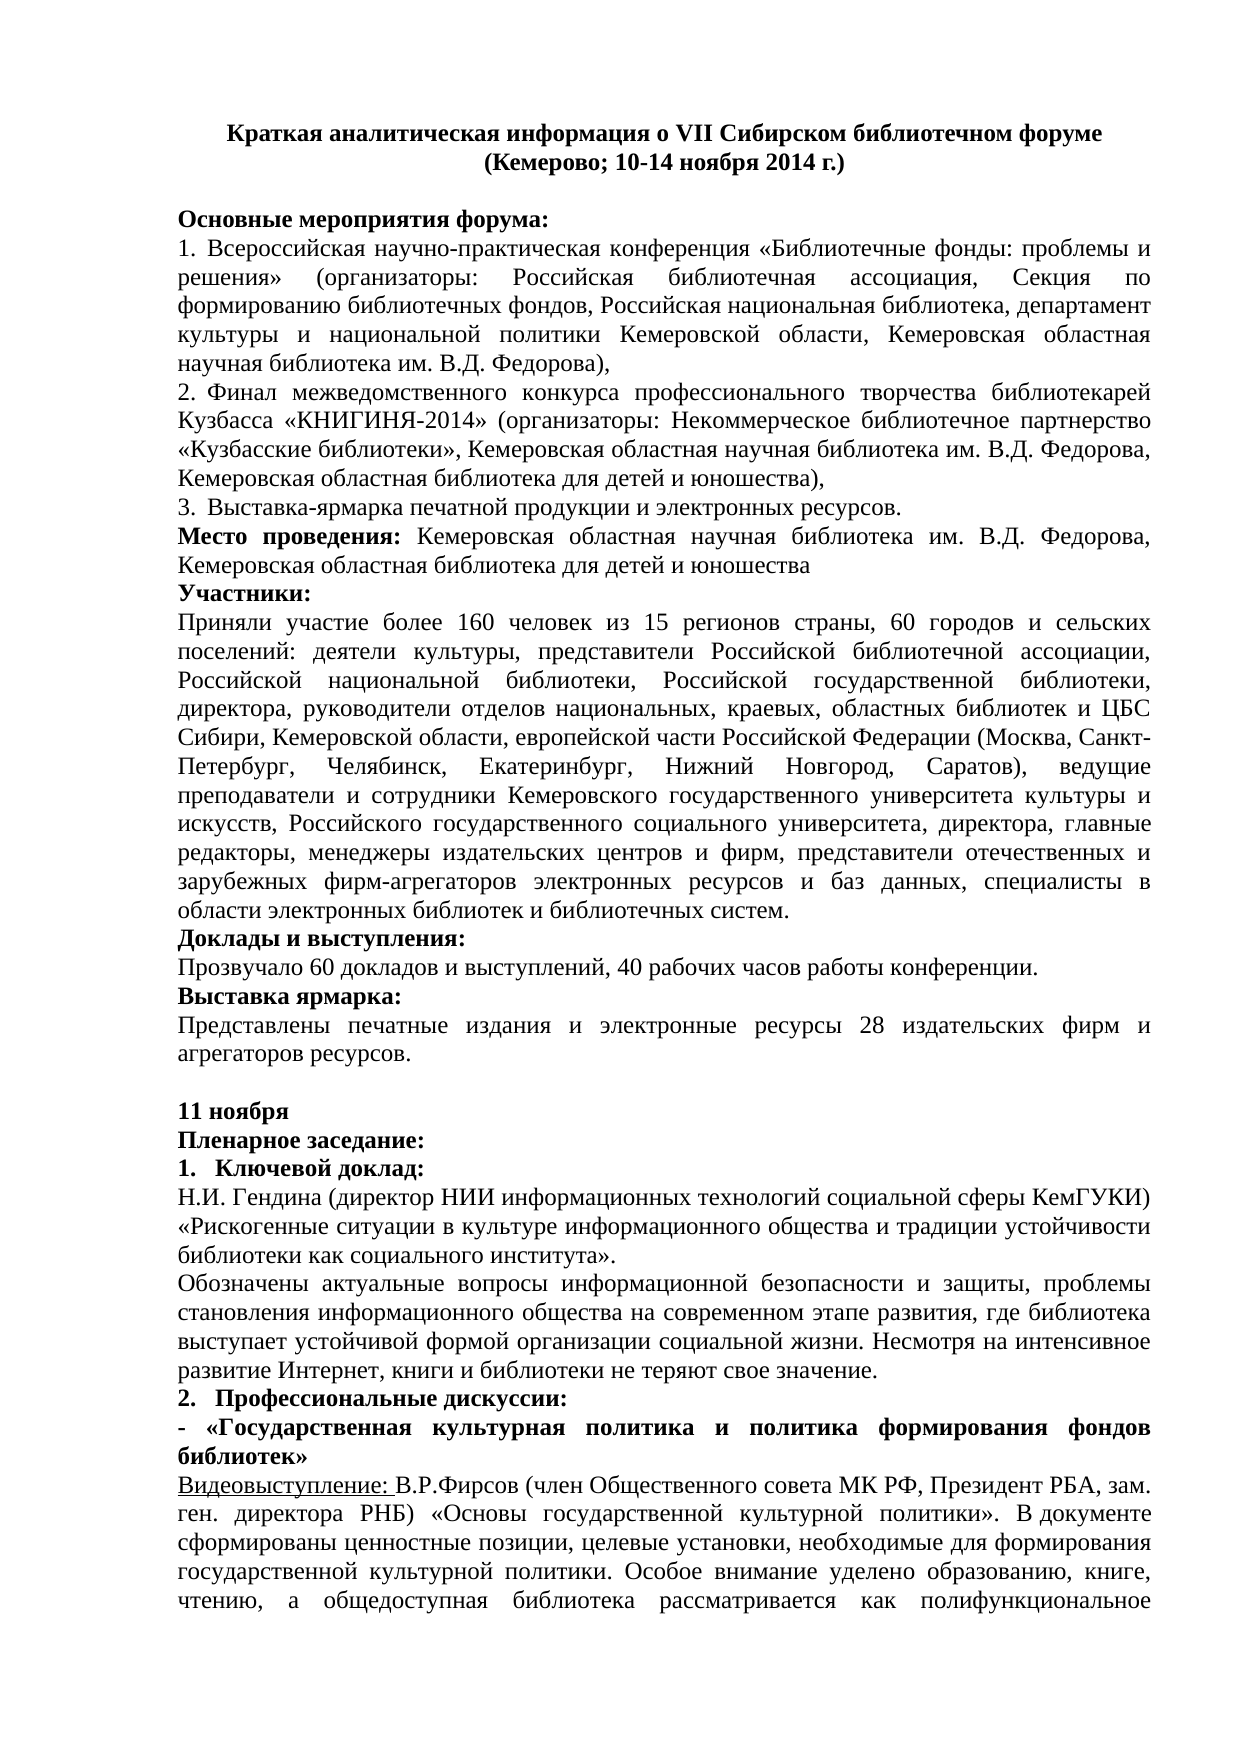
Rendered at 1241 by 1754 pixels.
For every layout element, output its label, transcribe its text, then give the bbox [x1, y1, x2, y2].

text 11 ноября [177, 1096, 1152, 1125]
text Доклады и выступления: [177, 923, 1152, 952]
text (Кемерово; 10-14 ноября 2014 г.) [177, 147, 1152, 176]
text Место проведения: Кемеровская областная научная библиотека им. В.Д. Федорова, Кемеровская областная библиотека для детей и юношества [177, 521, 1152, 578]
list Обозначены актуальные вопросы информационной безопасности и защиты, проблемы становления информационного общества на современном этапе развития, где библиотека выступает устойчивой формой организации социальной жизни. Несмотря на интенсивное развитие Интернет, книги и библиотеки не теряют свое значение. [177, 1268, 1152, 1383]
list Профессиональные дискуссии: [177, 1383, 1152, 1412]
text Основные мероприятия форума: [177, 204, 1152, 233]
text Прозвучало 60 докладов и выступлений, 40 рабочих часов работы конференции. [177, 952, 1152, 981]
list - «Государственная культурная политика и политика формирования фондов библиотек» [177, 1412, 1152, 1470]
list Выставка-ярмарка печатной продукции и электронных ресурсов. [177, 492, 1152, 521]
text Участники: [177, 578, 1152, 607]
list Всероссийская научно-практическая конференция «Библиотечные фонды: проблемы и решения» (организаторы: Российская библиотечная ассоциация, Секция по формированию библиотечных фондов, Российская национальная библиотека, департамент культуры и национальной политики Кемеровской области, Кемеровская областная научная библиотека им. В.Д. Федорова), [177, 233, 1152, 377]
list Н.И. Гендина (директор НИИ информационных технологий социальной сферы КемГУКИ) «Рискогенные ситуации в культуре информационного общества и традиции устойчивости библиотеки как социального института». [177, 1182, 1152, 1268]
text Выставка ярмарка: [177, 981, 1152, 1010]
list Ключевой доклад: [177, 1153, 1152, 1182]
text Пленарное заседание: [177, 1125, 1152, 1153]
text Краткая аналитическая информация о VII Сибирском библиотечном форуме [177, 118, 1152, 147]
text Приняли участие более 160 человек из 15 регионов страны, 60 городов и сельских поселений: деятели культуры, представители Российской библиотечной ассоциации, Российской национальной библиотеки, Российской государственной библиотеки, директора, руководители отделов национальных, краевых, областных библиотек и ЦБС Сибири, Кемеровской области, европейской части Российской Федерации (Москва, Санкт-Петербург, Челябинск, Екатеринбург, Нижний Новгород, Саратов), ведущие преподаватели и сотрудники Кемеровского государственного университета культуры и искусств, Российского государственного социального университета, директора, главные редакторы, менеджеры издательских центров и фирм, представители отечественных и зарубежных фирм-агрегаторов электронных ресурсов и баз данных, специалисты в области электронных библиотек и библиотечных систем. [177, 607, 1152, 923]
text Представлены печатные издания и электронные ресурсы 28 издательских фирм и агрегаторов ресурсов. [177, 1010, 1152, 1067]
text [177, 1470, 1152, 1613]
list Финал межведомственного конкурса профессионального творчества библиотекарей Кузбасса «КНИГИНЯ-2014» (организаторы: Некоммерческое библиотечное партнерство «Кузбасские библиотеки», Кемеровская областная научная библиотека им. В.Д. Федорова, Кемеровская областная библиотека для детей и юношества), [177, 377, 1152, 492]
